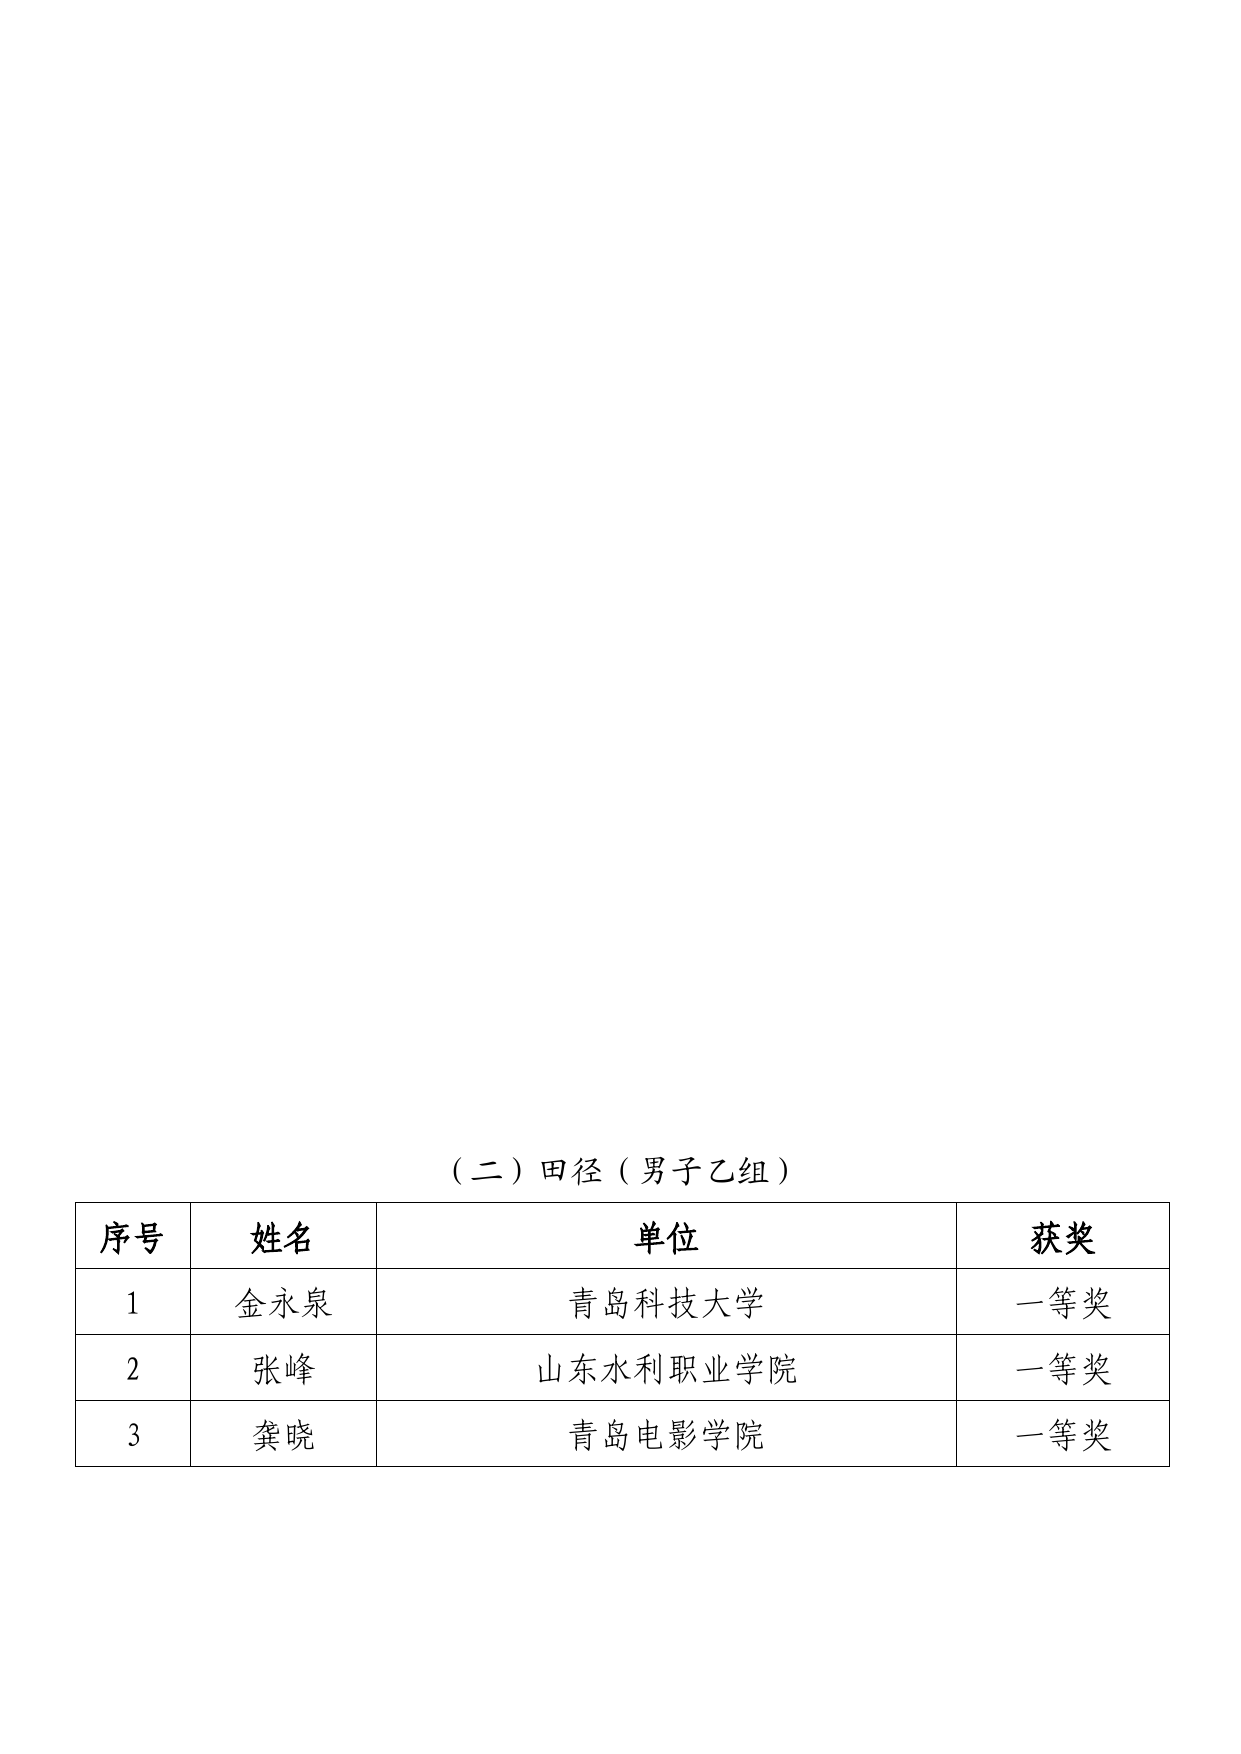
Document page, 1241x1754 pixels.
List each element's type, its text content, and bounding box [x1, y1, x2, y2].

table_cell 一等奖 [957, 1401, 1169, 1466]
table_cell 1 [76, 1269, 190, 1334]
table_header 获奖 [957, 1203, 1169, 1268]
table_cell 金永泉 [191, 1269, 376, 1334]
table_cell 青岛电影学院 [377, 1401, 956, 1466]
table_header 姓名 [191, 1203, 376, 1268]
table_cell 张峰 [191, 1335, 376, 1400]
table_cell 一等奖 [957, 1335, 1169, 1400]
table_header 序号 [76, 1203, 190, 1268]
table_header 单位 [377, 1203, 956, 1268]
text （二）田径（男子乙组） [159, 1137, 1081, 1202]
table_cell 一等奖 [957, 1269, 1169, 1334]
table_cell 龚晓 [191, 1401, 376, 1466]
table_cell 3 [76, 1401, 190, 1466]
table_cell 青岛科技大学 [377, 1269, 956, 1334]
table_cell 2 [76, 1335, 190, 1400]
table_cell 山东水利职业学院 [377, 1335, 956, 1400]
